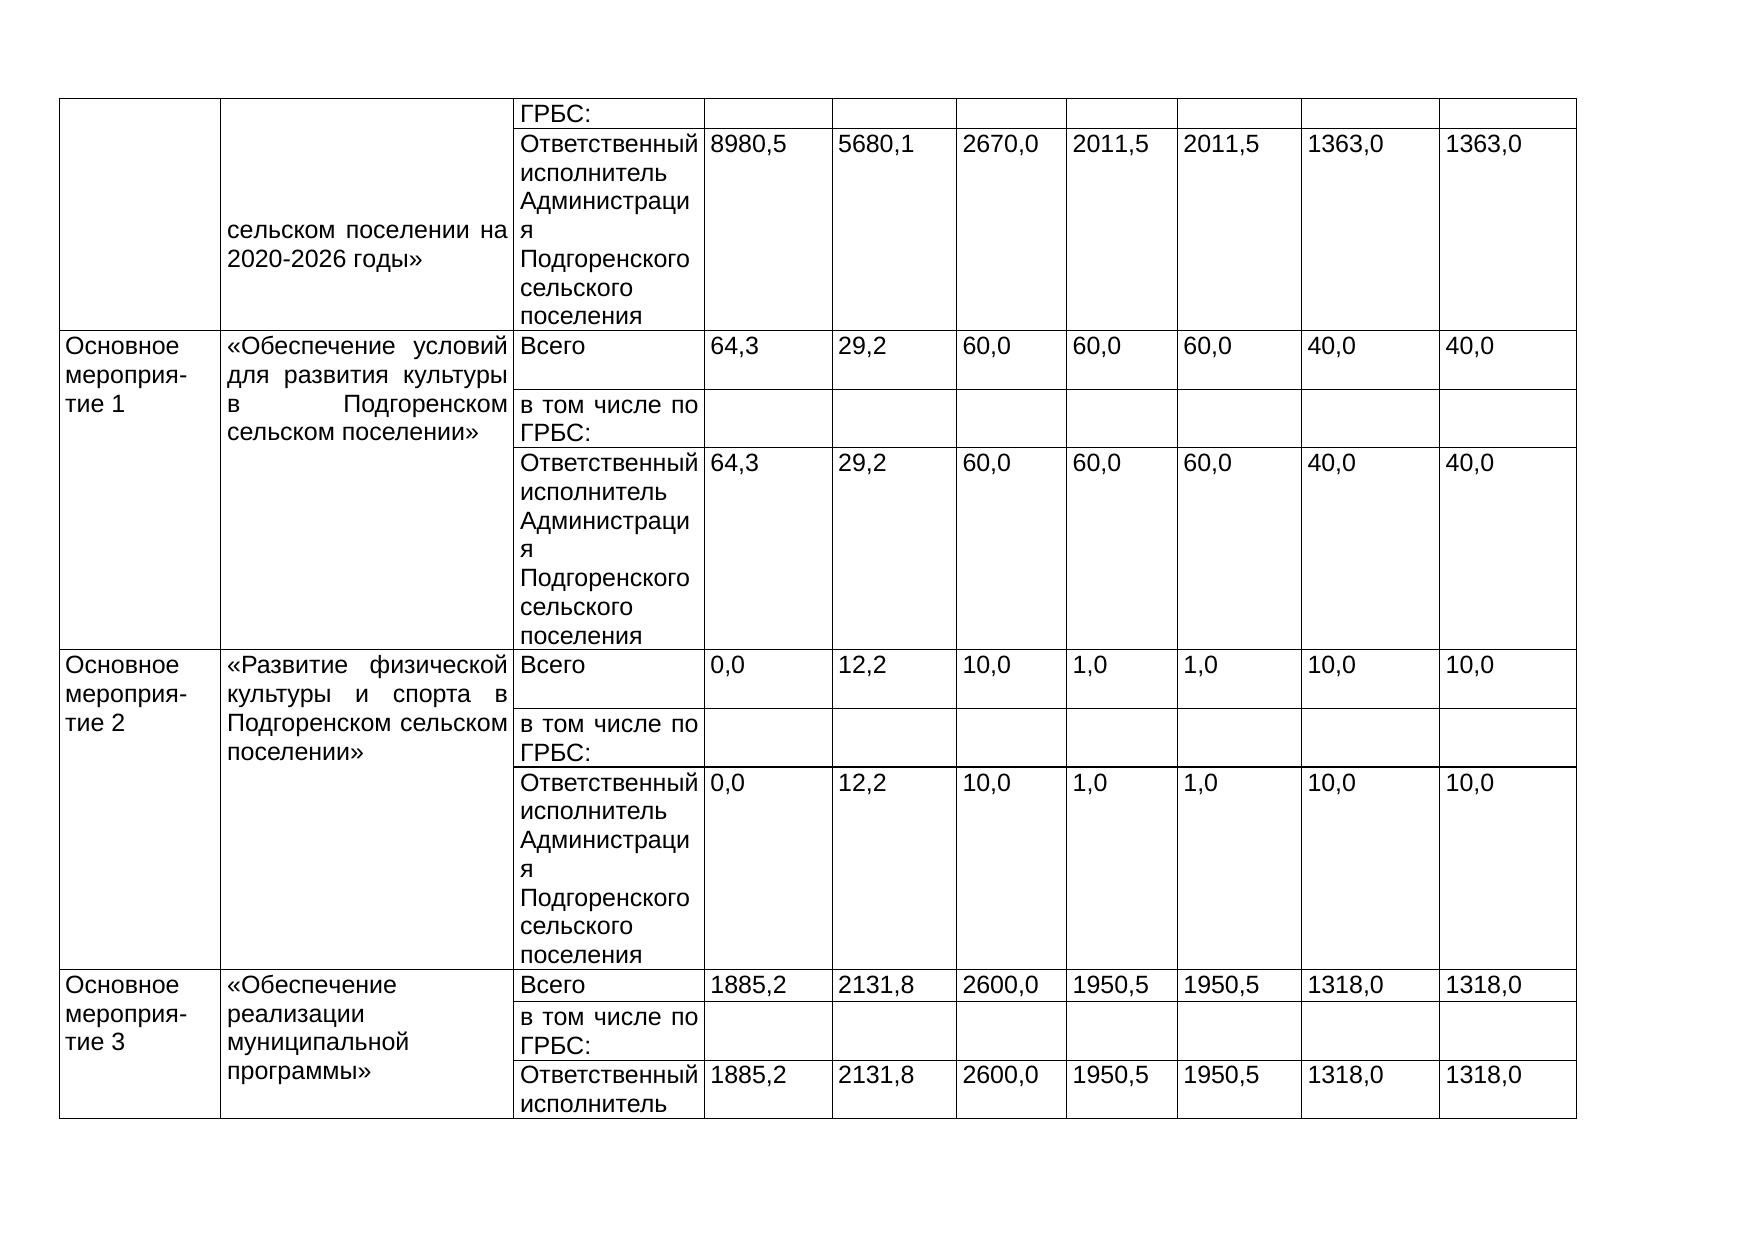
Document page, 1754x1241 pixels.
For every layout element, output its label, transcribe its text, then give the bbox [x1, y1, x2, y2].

table_cell 12,2 [833, 768, 956, 969]
table_cell [1178, 99, 1301, 128]
table_cell 60,0 [957, 448, 1066, 649]
table_cell Основное мероприятие 2 [60, 650, 220, 969]
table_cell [514, 99, 704, 128]
table_cell [1440, 99, 1576, 128]
table_cell 1950,5 [1178, 1061, 1301, 1118]
table_cell 64,3 [705, 448, 832, 649]
table_cell 8980,5 [705, 129, 832, 330]
table_cell [1302, 99, 1439, 128]
table_cell 0,0 [705, 768, 832, 969]
table_cell 5680,1 [833, 129, 956, 330]
table_cell 1318,0 [1302, 1061, 1439, 1118]
table_cell 10,0 [957, 650, 1066, 708]
table_cell Всего [514, 970, 704, 1001]
table_cell 1318,0 [1440, 1061, 1576, 1118]
table_cell «Обеспечение условий для развития культуры в Подгоренском сельском поселении» [221, 331, 513, 649]
table_cell «Развитие физической культуры и спорта в Подгоренском сельском поселении» [221, 650, 513, 969]
table_cell [1067, 99, 1177, 128]
table_cell 10,0 [1302, 650, 1439, 708]
table_cell 12,2 [833, 650, 956, 708]
table_cell [833, 709, 956, 766]
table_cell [514, 1061, 704, 1118]
table_cell Ответственный исполнитель Администрация Подгоренского сельского поселения [514, 129, 704, 330]
table_cell [1178, 709, 1301, 766]
table_cell [705, 390, 832, 447]
table_cell 1363,0 [1302, 129, 1439, 330]
table_cell 10,0 [1440, 650, 1576, 708]
table_cell 10,0 [1302, 768, 1439, 969]
table_cell 1950,5 [1178, 970, 1301, 1001]
table_cell 0,0 [705, 650, 832, 708]
table_cell [1302, 1002, 1439, 1059]
table_cell 60,0 [1178, 448, 1301, 649]
table_cell [1067, 1002, 1177, 1059]
table_cell [1067, 390, 1177, 447]
table_cell [957, 1002, 1066, 1059]
table_cell [957, 99, 1066, 128]
table_cell 2131,8 [833, 1061, 956, 1118]
table_cell 1950,5 [1067, 970, 1177, 1001]
table_cell [705, 99, 832, 128]
table_cell в том числе по ГРБС: [514, 709, 704, 766]
table_cell 2011,5 [1067, 129, 1177, 330]
table_cell [1178, 1002, 1301, 1059]
table_cell [833, 390, 956, 447]
table_cell 1,0 [1178, 768, 1301, 969]
table_cell 10,0 [957, 768, 1066, 969]
table_cell 40,0 [1440, 448, 1576, 649]
table_cell [705, 709, 832, 766]
table_cell [1178, 390, 1301, 447]
table_cell 60,0 [1067, 448, 1177, 649]
table_cell 1,0 [1178, 650, 1301, 708]
table_cell Ответственный исполнитель Администрация Подгоренского сельского поселения [514, 448, 704, 649]
table_cell [1302, 390, 1439, 447]
table_cell [705, 1002, 832, 1059]
table_cell Всего [514, 331, 704, 388]
table_cell 2011,5 [1178, 129, 1301, 330]
table_cell 40,0 [1440, 331, 1576, 388]
table_cell 1363,0 [1440, 129, 1576, 330]
table_cell [833, 99, 956, 128]
table_cell 29,2 [833, 331, 956, 388]
table_cell 1318,0 [1302, 970, 1439, 1001]
table_cell «Обеспечение реализации муниципальной программы» [221, 970, 513, 1118]
table_cell Всего [514, 650, 704, 708]
table_cell 1885,2 [705, 970, 832, 1001]
table_cell [833, 1002, 956, 1059]
table_cell 2600,0 [957, 970, 1066, 1001]
table_cell [957, 709, 1066, 766]
table_cell Основное мероприятие 1 [60, 331, 220, 649]
table_cell 29,2 [833, 448, 956, 649]
table_cell 60,0 [1178, 331, 1301, 388]
table_cell 10,0 [1440, 768, 1576, 969]
table_cell [1440, 390, 1576, 447]
table_cell 2600,0 [957, 1061, 1066, 1118]
table_cell в том числе по ГРБС: [514, 1002, 704, 1059]
table_cell 1318,0 [1440, 970, 1576, 1001]
table_cell в том числе по ГРБС: [514, 390, 704, 447]
table_cell 1950,5 [1067, 1061, 1177, 1118]
table_cell 2670,0 [957, 129, 1066, 330]
table_cell [957, 390, 1066, 447]
table_cell 2131,8 [833, 970, 956, 1001]
table_cell [1440, 709, 1576, 766]
table_cell 40,0 [1302, 331, 1439, 388]
table_cell 60,0 [957, 331, 1066, 388]
table_cell [1067, 709, 1177, 766]
table_cell [1302, 709, 1439, 766]
table_cell 60,0 [1067, 331, 1177, 388]
table_cell Ответственный исполнитель Администрация Подгоренского сельского поселения [514, 768, 704, 969]
table_cell 1,0 [1067, 650, 1177, 708]
table_cell 64,3 [705, 331, 832, 388]
table_cell 40,0 [1302, 448, 1439, 649]
table_cell [1440, 1002, 1576, 1059]
table_cell 1,0 [1067, 768, 1177, 969]
table_cell 1885,2 [705, 1061, 832, 1118]
table_cell Основное мероприятие 3 [60, 970, 220, 1118]
